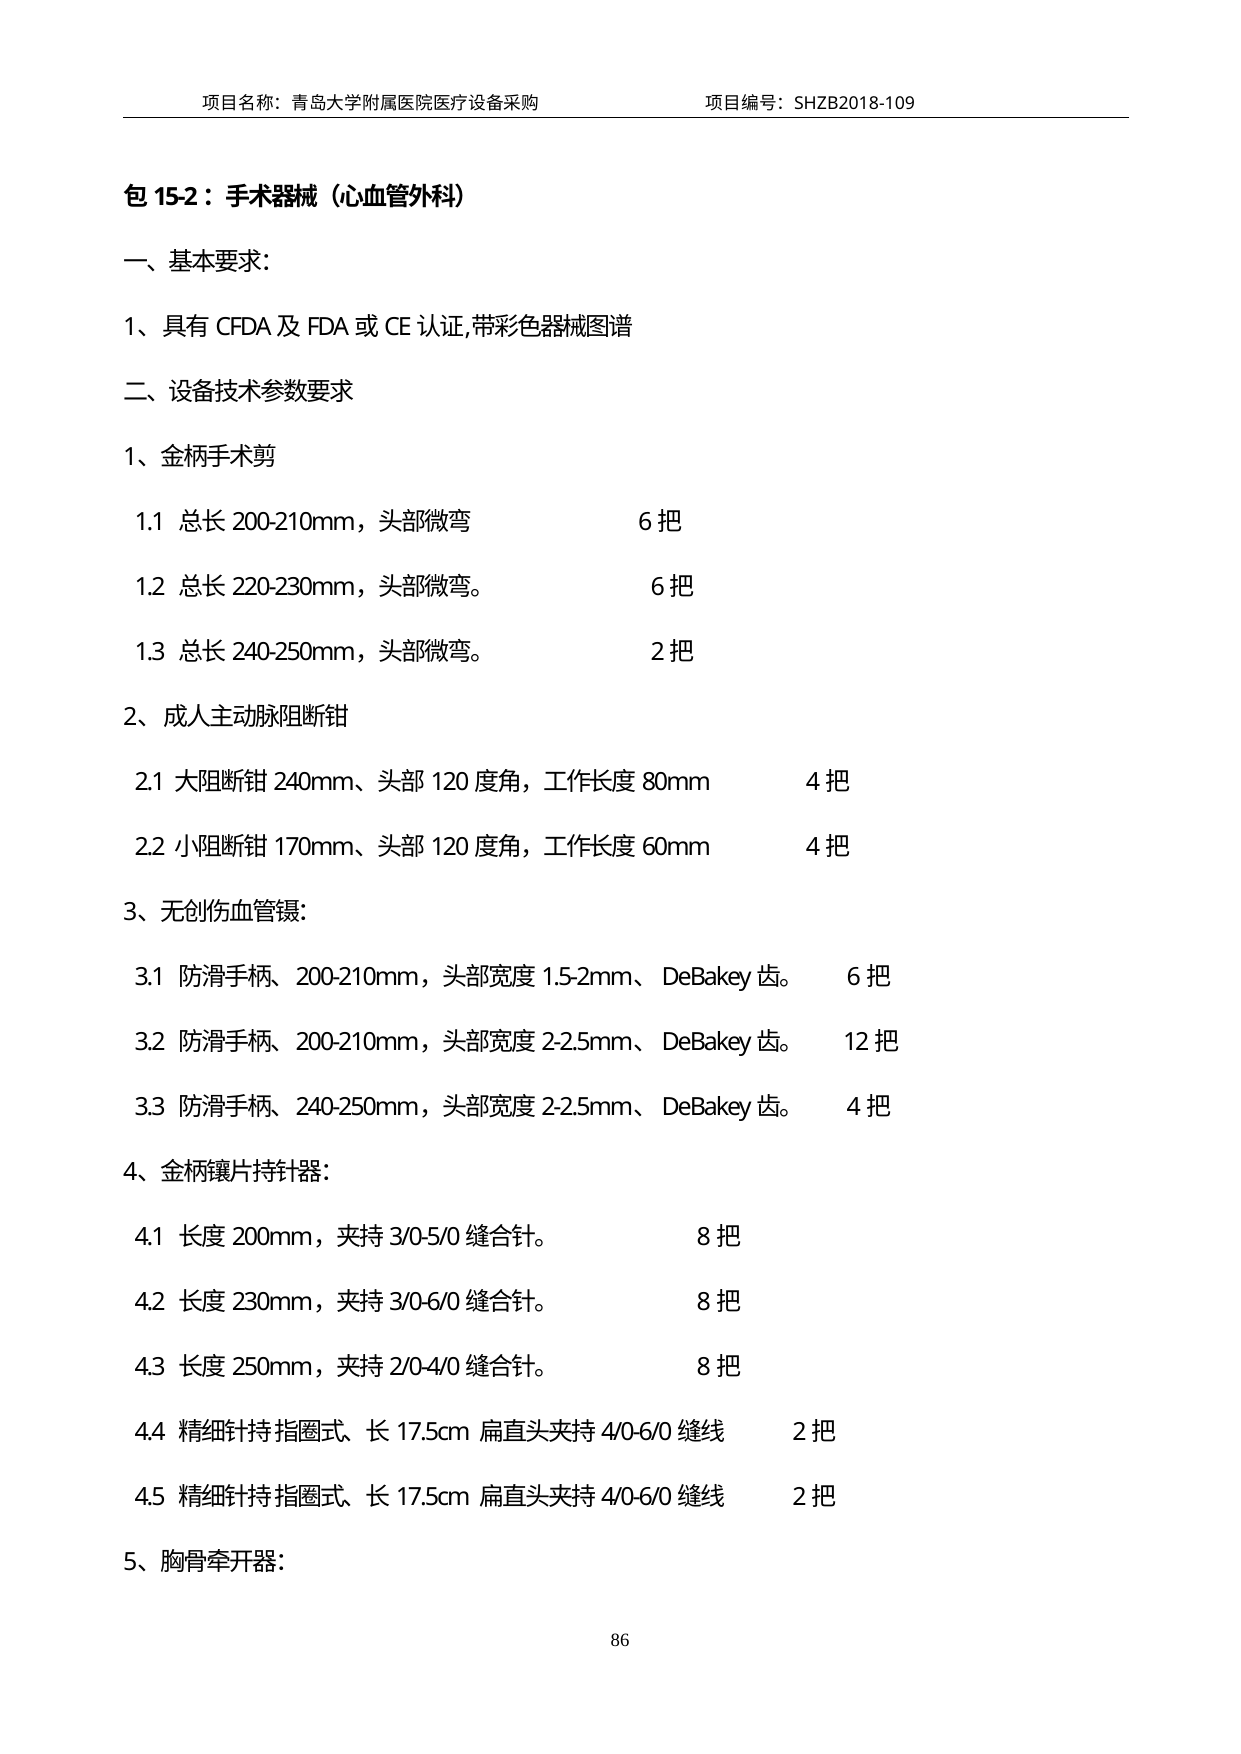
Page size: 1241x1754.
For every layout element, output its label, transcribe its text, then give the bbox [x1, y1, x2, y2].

text 4.3 长度250mm，夹持2/0-4/0缝合针。 8把 [123, 1332, 1129, 1397]
text 5、胸骨牵开器： [123, 1527, 1129, 1592]
text 1.1 总长200-210mm，头部微弯 6把 [123, 487, 1129, 552]
text 1.3 总长240-250mm，头部微弯。 2把 [123, 617, 1129, 682]
text 1、具有CFDA及FDA或CE认证,带彩色器械图谱 [123, 292, 1129, 357]
text 3、无创伤血管镊： [123, 877, 1129, 942]
text 二、设备技术参数要求 [123, 357, 1129, 422]
text 4.4 精细针持 指圈式、长17.5cm 扁直头夹持4/0-6/0缝线 2把 [123, 1397, 1129, 1462]
text 2.1 大阻断钳240mm、头部120度角，工作长度80mm 4把 [123, 747, 1129, 812]
text 4.2 长度230mm，夹持3/0-6/0缝合针。 8把 [123, 1267, 1129, 1332]
text 3.2 防滑手柄、200-210mm，头部宽度2-2.5mm、 DeBakey齿。 12把 [123, 1007, 1129, 1072]
text 3.1 防滑手柄、200-210mm，头部宽度1.5-2mm、 DeBakey齿。 6把 [123, 942, 1129, 1007]
text 2.2 小阻断钳170mm、头部120度角，工作长度60mm 4把 [123, 812, 1129, 877]
text 4.1 长度200mm，夹持3/0-5/0缝合针。 8把 [123, 1202, 1129, 1267]
text 包15-2 ：手术器械（心血管外科） [123, 162, 1129, 227]
text 3.3 防滑手柄、240-250mm，头部宽度2-2.5mm、 DeBakey齿。 4把 [123, 1072, 1129, 1137]
text 1、金柄手术剪 [123, 422, 1129, 487]
text 2、 成人主动脉阻断钳 [123, 682, 1129, 747]
text 4、金柄镶片持针器： [123, 1137, 1129, 1202]
text 一、基本要求： [123, 227, 1129, 292]
text 1.2 总长220-230mm，头部微弯。 6把 [123, 552, 1129, 617]
text 4.5 精细针持 指圈式、长17.5cm 扁直头夹持4/0-6/0缝线 2把 [123, 1462, 1129, 1527]
